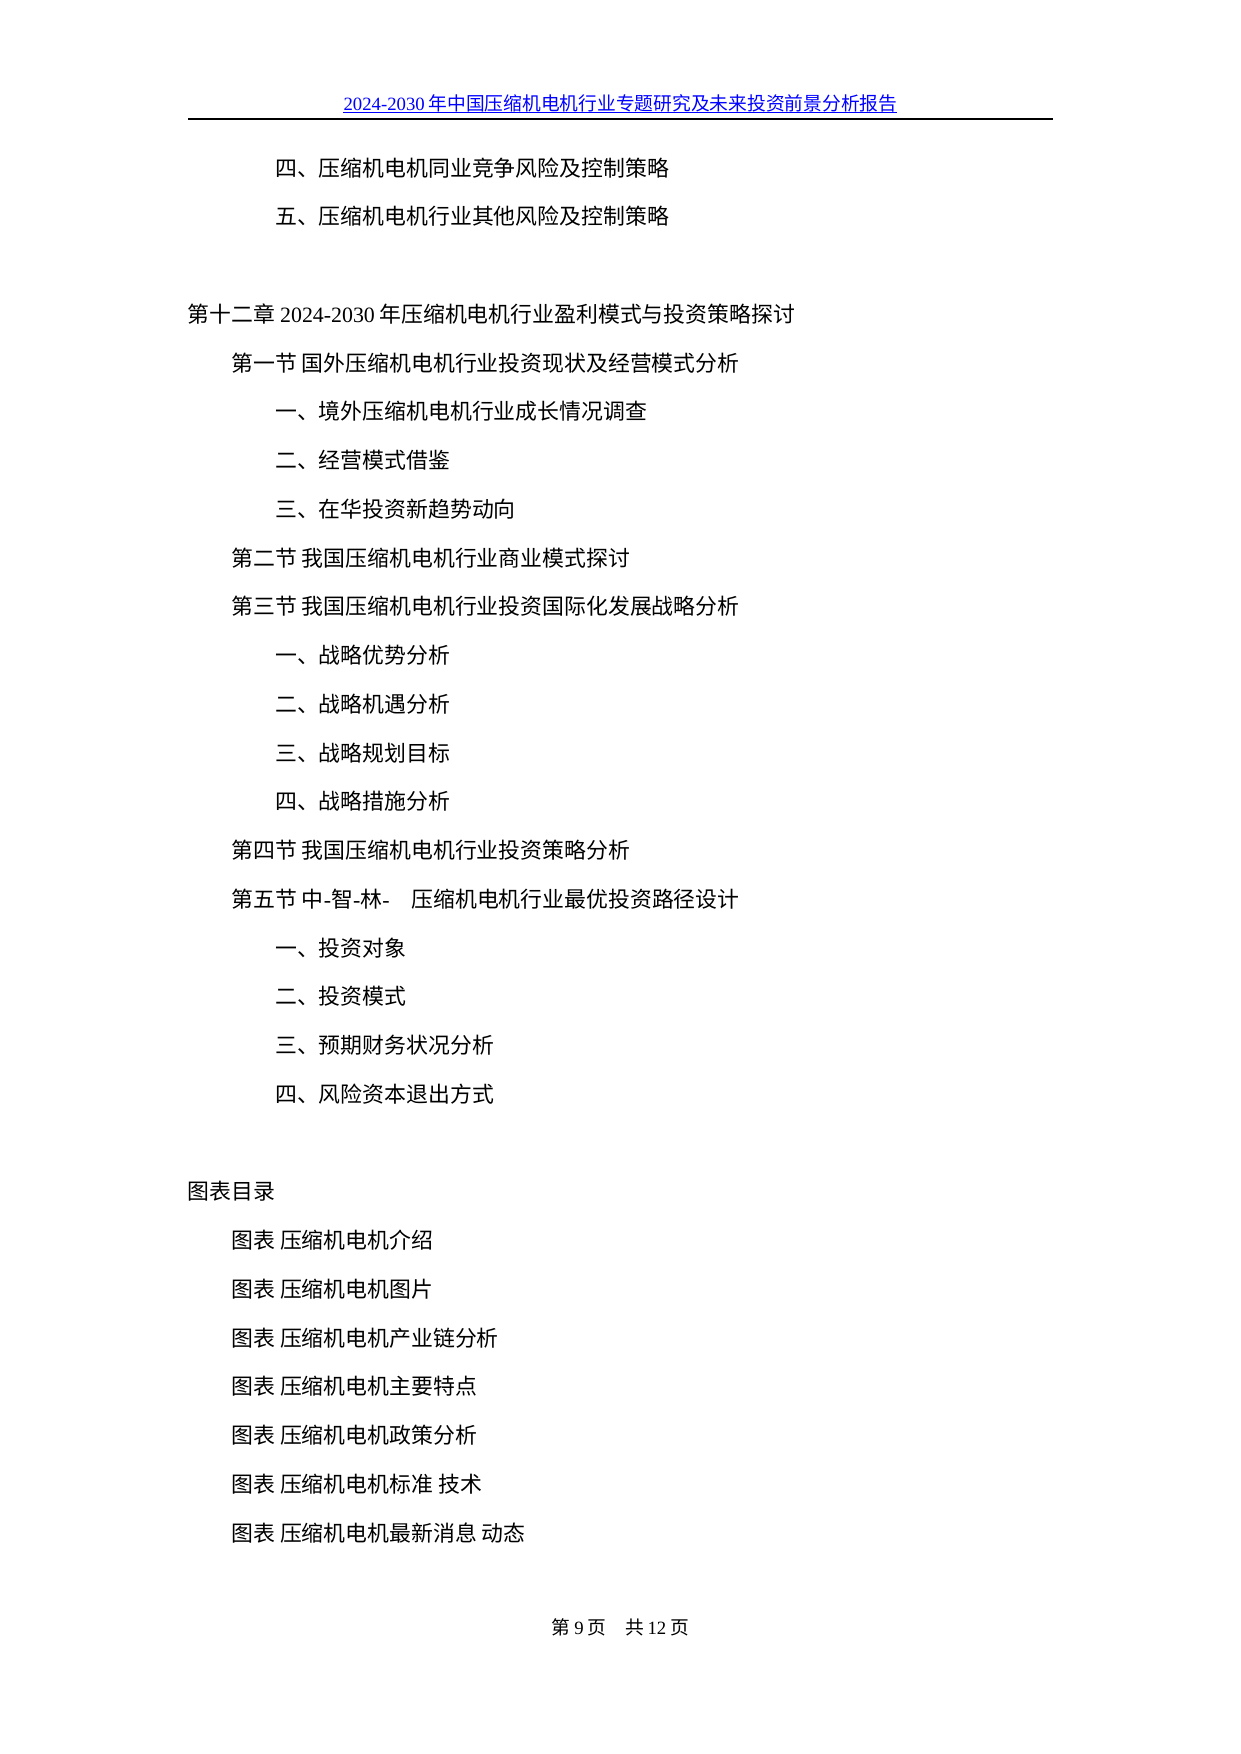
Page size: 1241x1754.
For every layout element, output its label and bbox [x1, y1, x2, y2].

text [187, 150, 1053, 1548]
